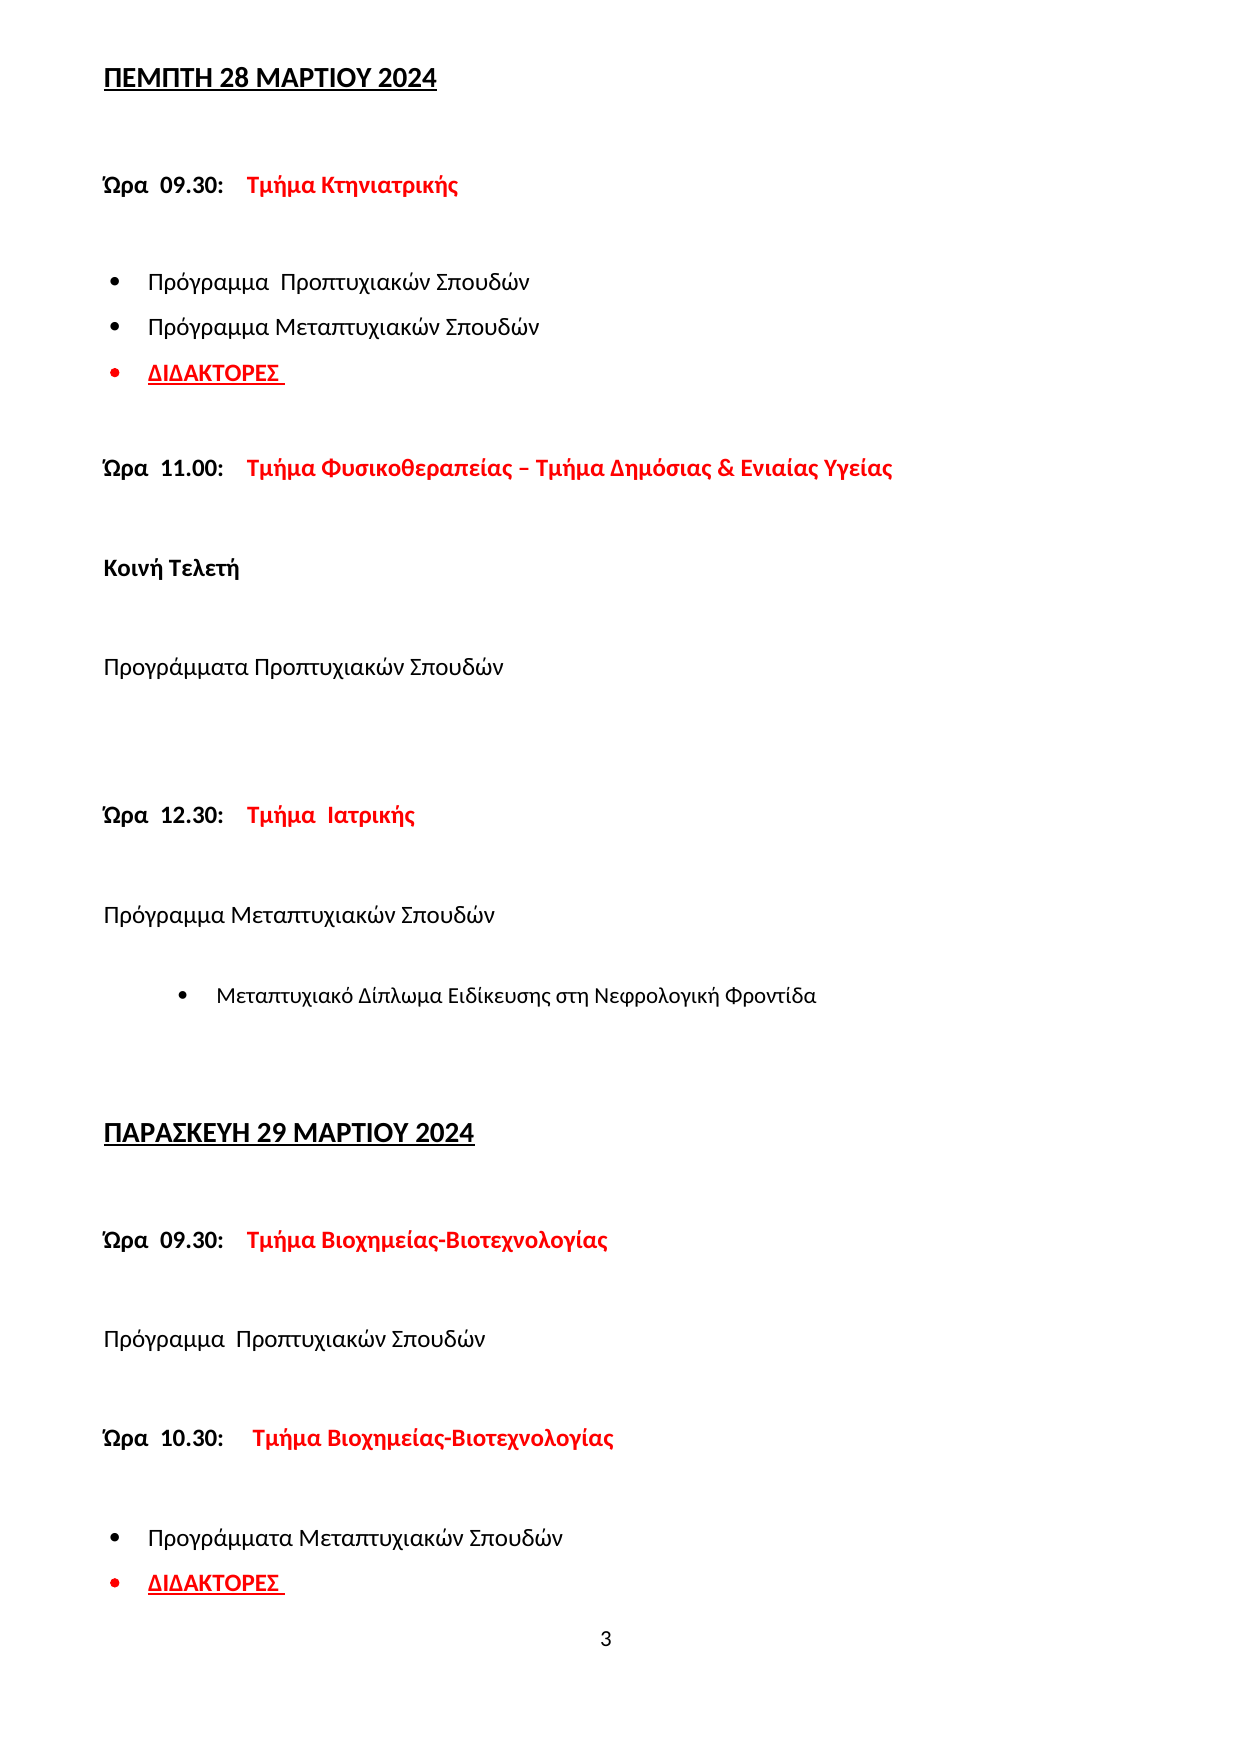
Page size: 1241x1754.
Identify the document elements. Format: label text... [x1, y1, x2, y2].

text Πρόγραμμα Προπτυχιακών Σπουδών [103, 1323, 1107, 1354]
text Ώρα 10.30: Τμήμα Βιοχημείας-Βιοτεχνολογίας [103, 1422, 1107, 1453]
text Κοινή Τελετή [103, 552, 1107, 582]
text Ώρα 09.30: Τμήμα Βιοχημείας-Βιοτεχνολογίας [103, 1224, 1107, 1255]
list ΔΙΔΑΚΤΟΡΕΣ [110, 357, 1107, 388]
list Πρόγραμμα Μεταπτυχιακών Σπουδών [110, 311, 1107, 342]
text ΠΕΜΠΤΗ 28 ΜΑΡΤΙΟΥ 2024 [103, 59, 1107, 95]
list Προγράμματα Μεταπτυχιακών Σπουδών [110, 1522, 1107, 1552]
list Πρόγραμμα Προπτυχιακών Σπουδών [110, 266, 1107, 296]
text ΠΑΡΑΣΚΕΥΗ 29 ΜΑΡΤΙΟΥ 2024 [103, 1114, 1107, 1149]
list Μεταπτυχιακό Δίπλωμα Ειδίκευσης στη Νεφρολογική Φροντίδα [178, 981, 1107, 1009]
text Ώρα 12.30: Τμήμα Ιατρικής [103, 799, 1107, 830]
text Ώρα 09.30: Τμήμα Κτηνιατρικής [103, 169, 1107, 200]
text Πρόγραμμα Μεταπτυχιακών Σπουδών [103, 899, 1107, 929]
text Προγράμματα Προπτυχιακών Σπουδών [103, 651, 1107, 681]
list ΔΙΔΑΚΤΟΡΕΣ [110, 1567, 1107, 1598]
text Ώρα 11.00: Τμήμα Φυσικοθεραπείας – Τμήμα Δημόσιας & Ενιαίας Υγείας [103, 452, 1107, 483]
